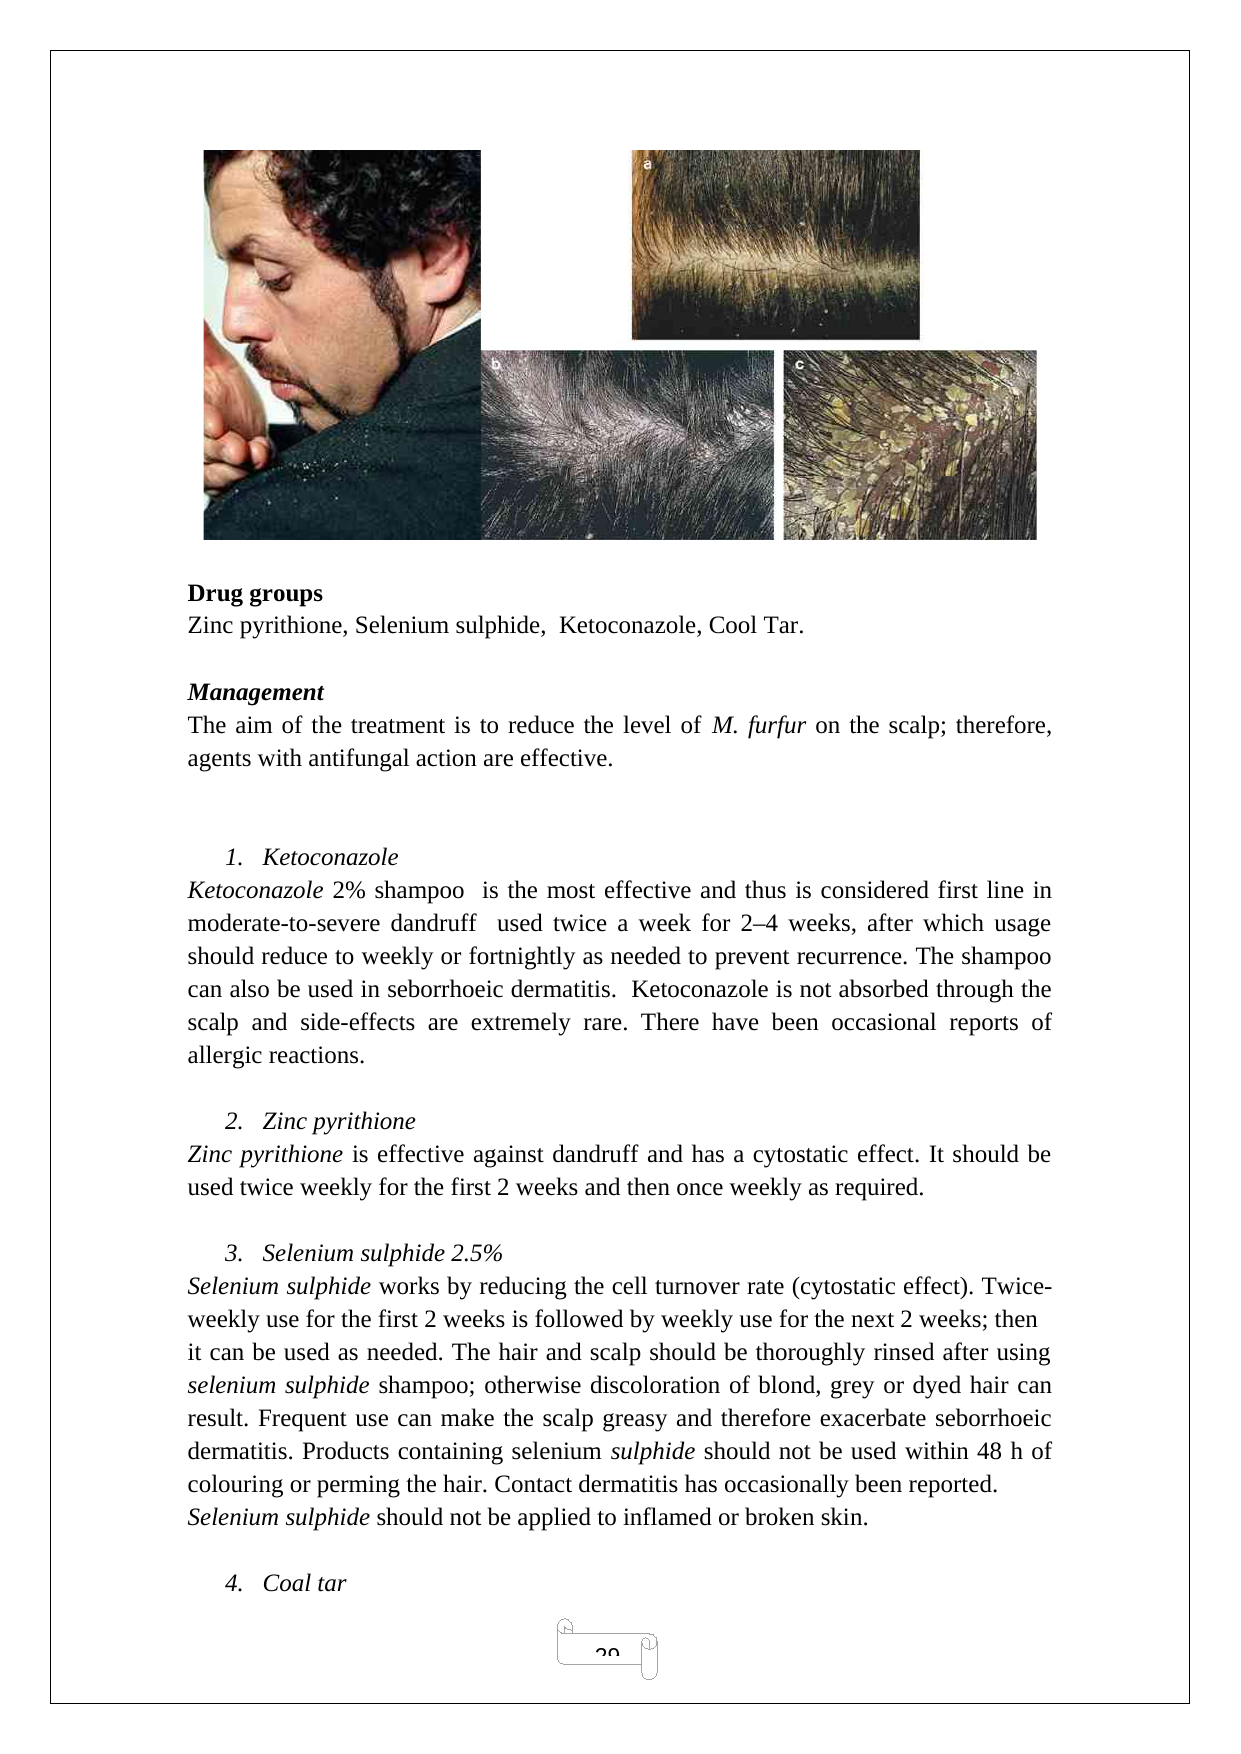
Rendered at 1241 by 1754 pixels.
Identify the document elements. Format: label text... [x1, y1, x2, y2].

list Selenium sulphide 2.5% [225, 1238, 1053, 1267]
picture [203, 150, 1037, 540]
text The aim of the treatment is to reduce the level of M. furfur on the scalp; therefore, agents with antifungal action are effective. [187, 710, 1053, 771]
text it can be used as needed. The hair and scalp should be thoroughly rinsed after using selenium sulphide shampoo; otherwise discoloration of blond, grey or dyed hair can result. Frequent use can make the scalp greasy and therefore exacerbate seborrhoeic dermatitis. Products containing selenium sulphide should not be used within 48 h of colouring or perming the hair. Contact dermatitis has occasionally been reported. [187, 1337, 1053, 1498]
text Drug groups [187, 578, 1053, 606]
list Coal tar [225, 1568, 1053, 1597]
list Ketoconazole [225, 842, 1053, 871]
text Management [187, 677, 1053, 705]
list Zinc pyrithione [225, 1106, 1053, 1135]
text Selenium sulphide works by reducing the cell turnover rate (cytostatic effect). Twice-weekly use for the first 2 weeks is followed by weekly use for the next 2 weeks; then [187, 1271, 1053, 1333]
text Selenium sulphide should not be applied to inflamed or broken skin. [187, 1502, 1053, 1531]
text Zinc pyrithione is effective against dandruff and has a cytostatic effect. It should be used twice weekly for the first 2 weeks and then once weekly as required. [187, 1139, 1053, 1201]
text Ketoconazole 2% shampoo is the most effective and thus is considered first line in moderate-to-severe dandruff used twice a week for 2–4 weeks, after which usage should reduce to weekly or fortnightly as needed to prevent recurrence. The shampoo can also be used in seborrhoeic dermatitis. Ketoconazole is not absorbed through the scalp and side-effects are extremely rare. There have been occasional reports of allergic reactions. [187, 875, 1053, 1069]
text Zinc pyrithione, Selenium sulphide, Ketoconazole, Cool Tar. [187, 611, 1053, 639]
